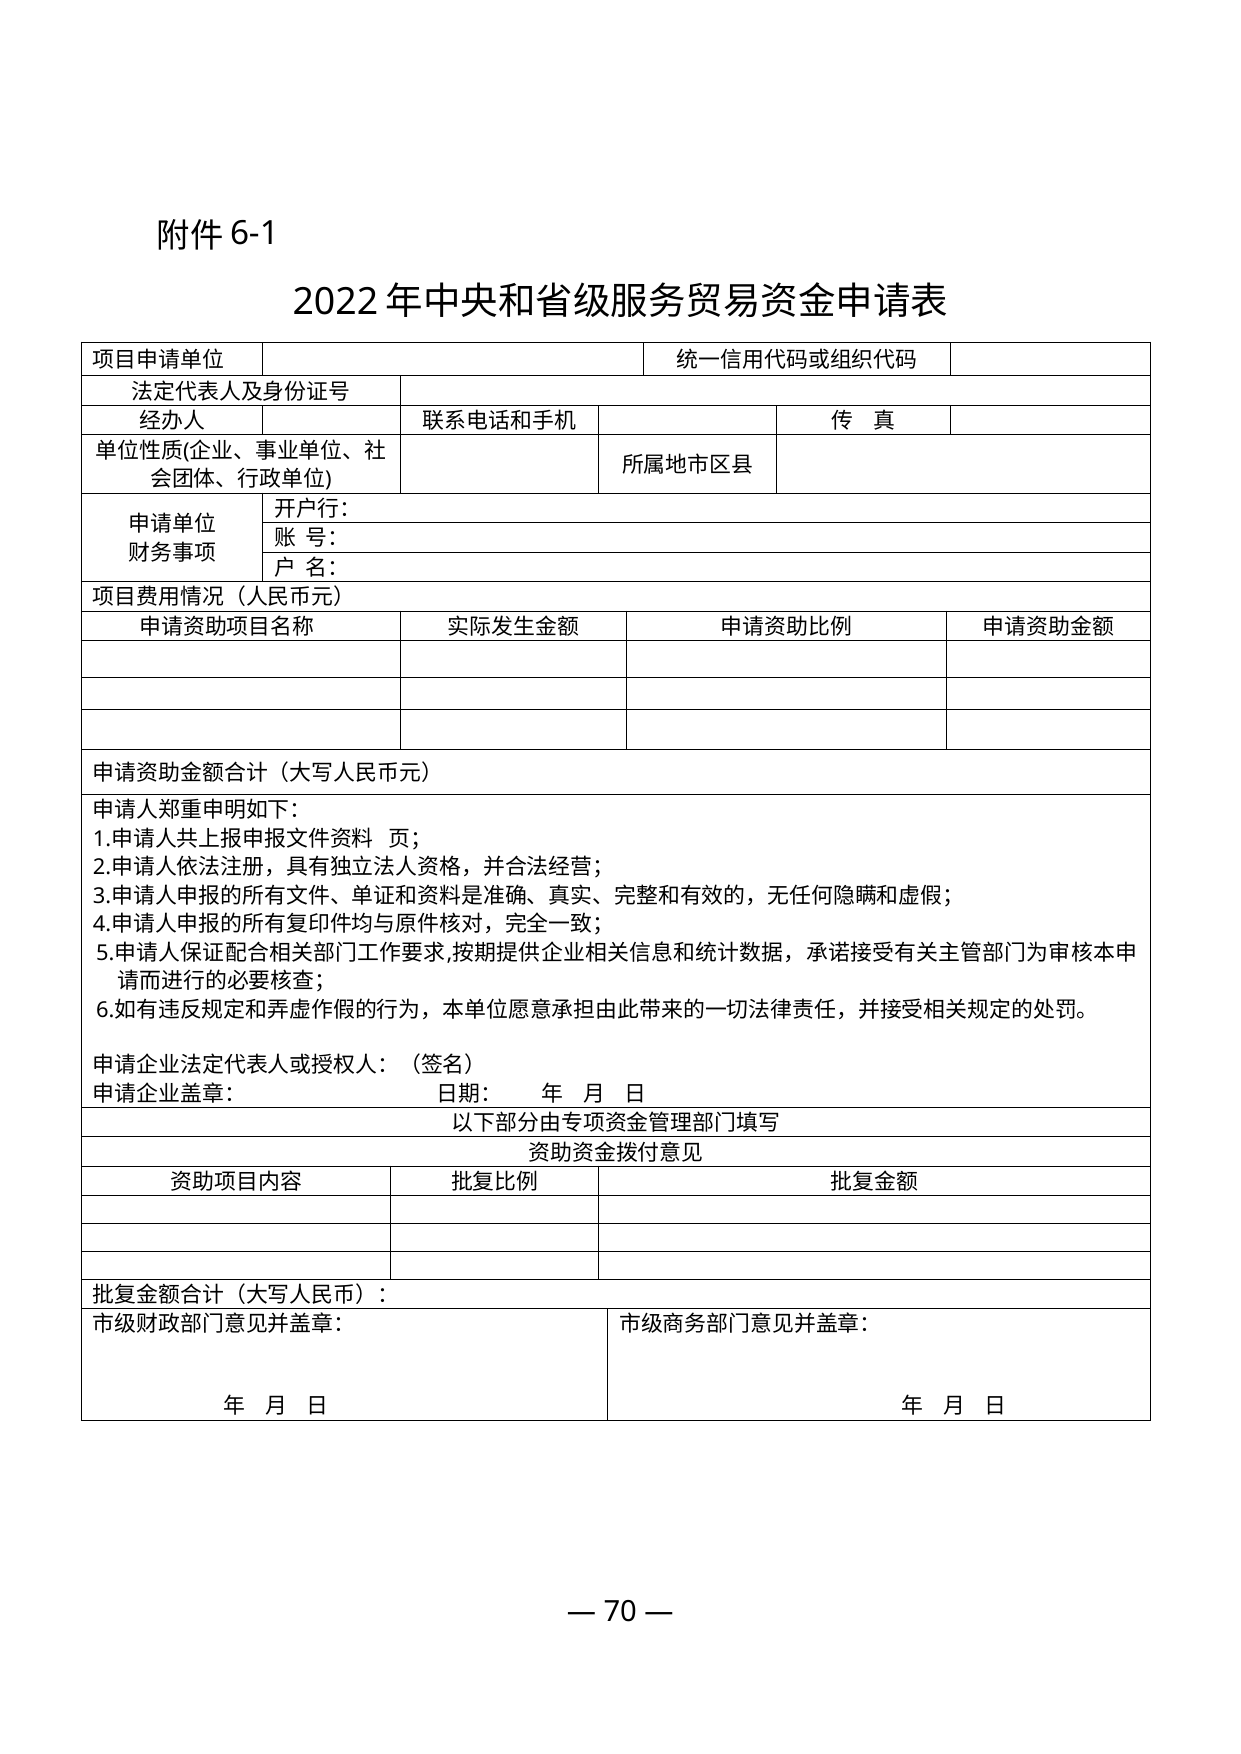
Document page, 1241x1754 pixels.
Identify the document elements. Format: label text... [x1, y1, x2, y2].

table_cell [82, 1224, 390, 1251]
table_cell 申请资助金额合计（大写人民币元） [82, 750, 1150, 794]
table_cell [391, 1196, 598, 1223]
table_cell 申请资助比例 [627, 612, 946, 640]
table_cell 批复比例 [391, 1167, 598, 1195]
table_cell [951, 406, 1150, 434]
table_cell [82, 710, 400, 749]
table_cell [391, 1252, 598, 1278]
table_cell [401, 641, 626, 677]
table_cell 申请单位 财务事项 [82, 494, 262, 581]
table_cell [777, 435, 1150, 493]
table_cell [627, 710, 946, 749]
table_cell 账 号： [263, 523, 1150, 552]
table_cell [263, 406, 400, 434]
table_cell [401, 435, 598, 493]
table_cell 市级商务部门意见并盖章： 年 月 日 [608, 1309, 1150, 1419]
text 附件6-1 [156, 209, 1040, 271]
table_cell 资助项目内容 [82, 1167, 390, 1195]
table_cell [401, 678, 626, 709]
table_header [951, 343, 1150, 375]
table_cell 所属地市区县 [599, 435, 776, 493]
table_cell [391, 1224, 598, 1251]
table_cell 户 名： [263, 553, 1150, 581]
table_cell 单位性质(企业、事业单位、社会团体、行政单位) [82, 435, 400, 493]
table_cell 实际发生金额 [401, 612, 626, 640]
table_cell 传 真 [777, 406, 950, 434]
table_cell 经办人 [82, 406, 262, 434]
table_header 项目申请单位 [82, 343, 262, 375]
table_cell [599, 406, 776, 434]
table_cell [599, 1224, 1150, 1251]
table_cell [627, 678, 946, 709]
table_cell [401, 710, 626, 749]
table_cell 法定代表人及身份证号 [82, 376, 400, 405]
table_header [263, 343, 643, 375]
table_cell 项目费用情况（人民币元） [82, 582, 1150, 611]
table_cell [947, 641, 1150, 677]
table_cell 申请资助金额 [947, 612, 1150, 640]
table_cell [82, 641, 400, 677]
text 2022年中央和省级服务贸易资金申请表 [156, 271, 1084, 325]
table_cell [82, 1196, 390, 1223]
table_cell 批复金额合计（大写人民币）： [82, 1280, 1150, 1308]
table_cell [627, 641, 946, 677]
table_cell 以下部分由专项资金管理部门填写 [82, 1108, 1150, 1136]
table_cell 市级财政部门意见并盖章： 年 月 日 [82, 1309, 607, 1419]
table_cell 开户行： [263, 494, 1150, 522]
table_cell [599, 1252, 1150, 1278]
table_cell [947, 678, 1150, 709]
table_cell 资助资金拨付意见 [82, 1137, 1150, 1166]
table_cell 申请人郑重申明如下： 1.申请人共上报申报文件资料 页； 2.申请人依法注册，具有独立法人资格，并合法经营； 3.申请人申报的所有文件、单证和资料是准确、真实、完整和有效的，无任何隐瞒和虚假； 4.申请人申报的所有复印件均与原件核对，完全一致； 5.申请人保证配合相关部门工作要求,按期提供企业相关信息和统计数据，承诺接受有关主管部门为审核本申请而进行的必要核查； 6.如有违反规定和弄虚作假的行为，本单位愿意承担由此带来的一切法律责任，并接受相关规定的处罚。 申请企业法定代表人或授权人：（签名） 申请企业盖章： 日期： 年 月 日 [82, 795, 1150, 1107]
table_header 统一信用代码或组织代码 [644, 343, 950, 375]
table_cell [599, 1196, 1150, 1223]
table_cell [82, 678, 400, 709]
table_cell [82, 1252, 390, 1278]
table_cell [401, 376, 1150, 405]
table_cell 联系电话和手机 [401, 406, 598, 434]
table_cell 申请资助项目名称 [82, 612, 400, 640]
table_cell [947, 710, 1150, 749]
table_cell 批复金额 [599, 1167, 1150, 1195]
